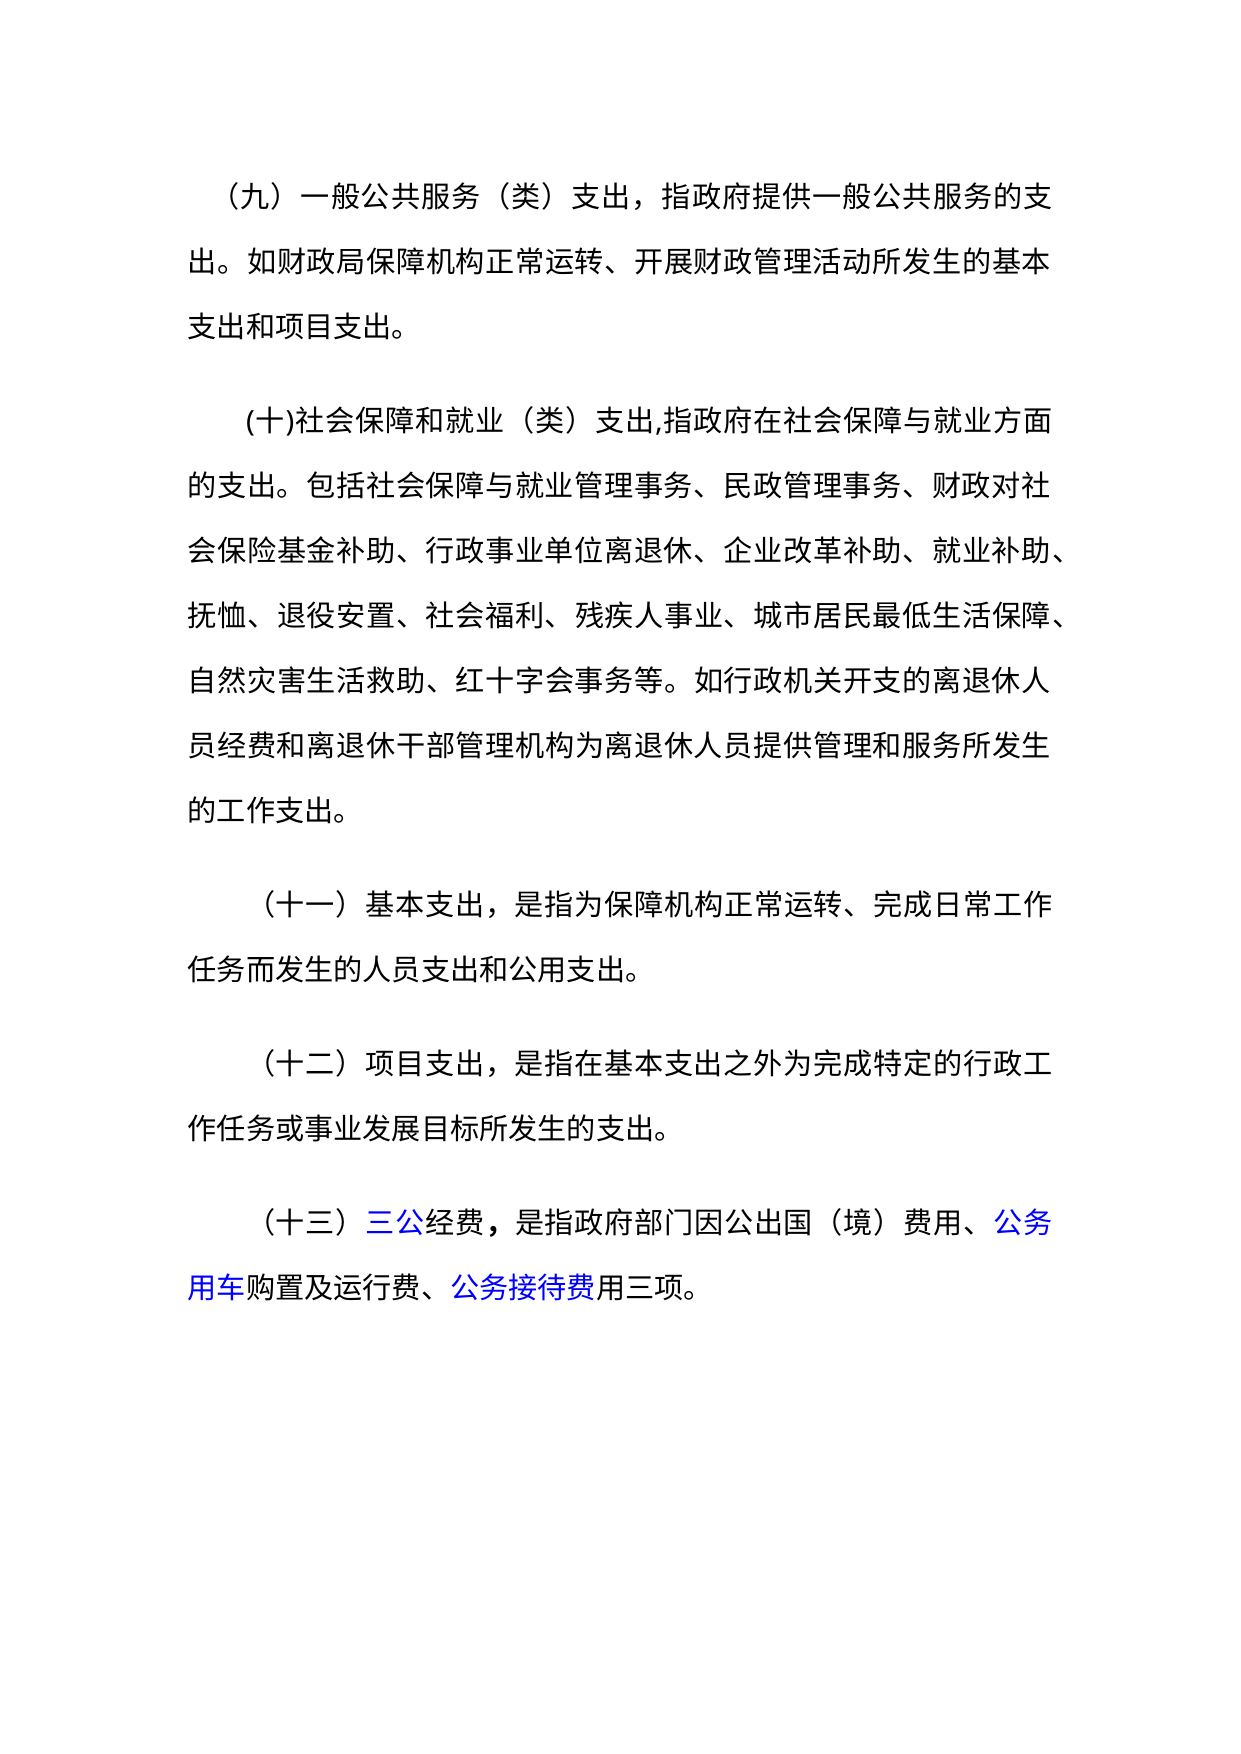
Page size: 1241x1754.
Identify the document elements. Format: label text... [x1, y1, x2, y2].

text （九）一般公共服务（类）支出，指政府提供一般公共服务的支出。如财政局保障机构正常运转、开展财政管理活动所发生的基本支出和项目支出。 [187, 162, 1053, 357]
text （十一）基本支出，是指为保障机构正常运转、完成日常工作任务而发生的人员支出和公用支出。 [187, 870, 1053, 1000]
text （十三）三公经费，是指政府部门因公出国（境）费用、公务用车购置及运行费、公务接待费用三项。 [187, 1189, 1053, 1319]
text (十)社会保障和就业（类）支出,指政府在社会保障与就业方面的支出。包括社会保障与就业管理事务、民政管理事务、财政对社会保险基金补助、行政事业单位离退休、企业改革补助、就业补助、抚恤、退役安置、社会福利、残疾人事业、城市居民最低生活保障、自然灾害生活救助、红十字会事务等。如行政机关开支的离退休人员经费和离退休干部管理机构为离退休人员提供管理和服务所发生的工作支出。 [187, 386, 1053, 841]
text （十二）项目支出，是指在基本支出之外为完成特定的行政工作任务或事业发展目标所发生的支出。 [187, 1029, 1053, 1159]
